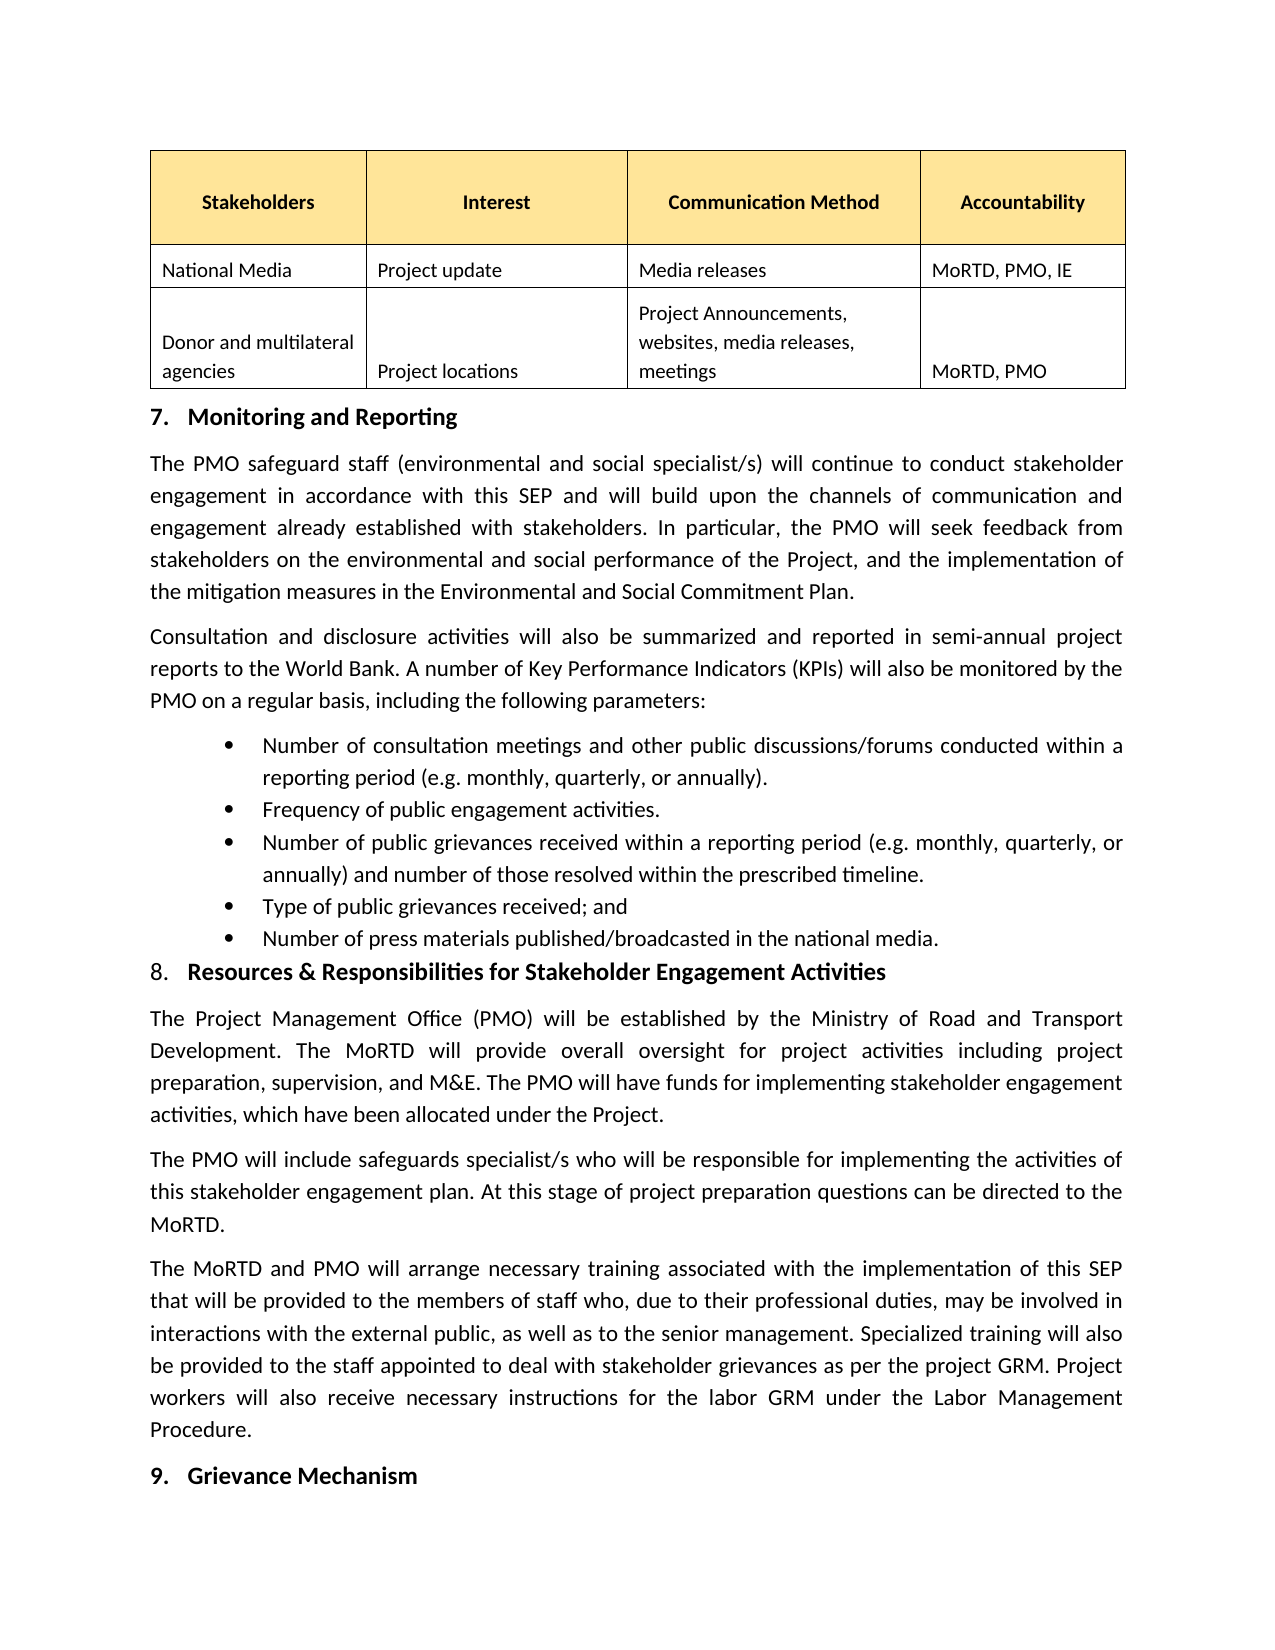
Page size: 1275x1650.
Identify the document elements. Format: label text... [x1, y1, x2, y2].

list Number of consultation meetings and other public discussions/forums conducted within a reporting period (e.g. monthly, quarterly, or annually). [225, 731, 1125, 791]
table_cell MoRTD, PMO [921, 288, 1125, 388]
table_cell Project locations [367, 288, 627, 388]
table_header Communication Method [628, 151, 920, 244]
text The Project Management Office (PMO) will be established by the Ministry of Road and Transport Development. The MoRTD will provide overall oversight for project activities including project preparation, supervision, and M&E. The PMO will have funds for implementing stakeholder engagement activities, which have been allocated under the Project. [150, 1004, 1125, 1129]
list Resources & Responsibilities for Stakeholder Engagement Activities [150, 957, 1125, 987]
text The PMO will include safeguards specialist/s who will be responsible for implementing the activities of this stakeholder engagement plan. At this stage of project preparation questions can be directed to the MoRTD. [150, 1145, 1125, 1238]
table_header Accountability [921, 151, 1125, 244]
list Number of public grievances received within a reporting period (e.g. monthly, quarterly, or annually) and number of those resolved within the prescribed timeline. [225, 828, 1125, 888]
table_header Stakeholders [151, 151, 366, 244]
table_cell Donor and multilateral agencies [151, 288, 366, 388]
table_header Interest [367, 151, 627, 244]
list Frequency of public engagement activities. [225, 796, 1125, 824]
list Monitoring and Reporting [150, 401, 1125, 432]
table_cell Project update [367, 245, 627, 287]
text The MoRTD and PMO will arrange necessary training associated with the implementation of this SEP that will be provided to the members of staff who, due to their professional duties, may be involved in interactions with the external public, as well as to the senior management. Specialized training will also be provided to the staff appointed to deal with stakeholder grievances as per the project GRM. Project workers will also receive necessary instructions for the labor GRM under the Labor Management Procedure. [150, 1254, 1125, 1443]
text Consultation and disclosure activities will also be summarized and reported in semi-annual project reports to the World Bank. A number of Key Performance Indicators (KPIs) will also be monitored by the PMO on a regular basis, including the following parameters: [150, 622, 1125, 714]
list Grievance Mechanism [150, 1460, 1125, 1491]
list Type of public grievances received; and [225, 892, 1125, 920]
text The PMO safeguard staff (environmental and social specialist/s) will continue to conduct stakeholder engagement in accordance with this SEP and will build upon the channels of communication and engagement already established with stakeholders. In particular, the PMO will seek feedback from stakeholders on the environmental and social performance of the Project, and the implementation of the mitigation measures in the Environmental and Social Commitment Plan. [150, 449, 1125, 606]
list Number of press materials published/broadcasted in the national media. [225, 924, 1125, 952]
table_cell National Media [151, 245, 366, 287]
table_cell MoRTD, PMO, IE [921, 245, 1125, 287]
table_cell Media releases [628, 245, 920, 287]
table_cell Project Announcements, websites, media releases, meetings [628, 288, 920, 388]
